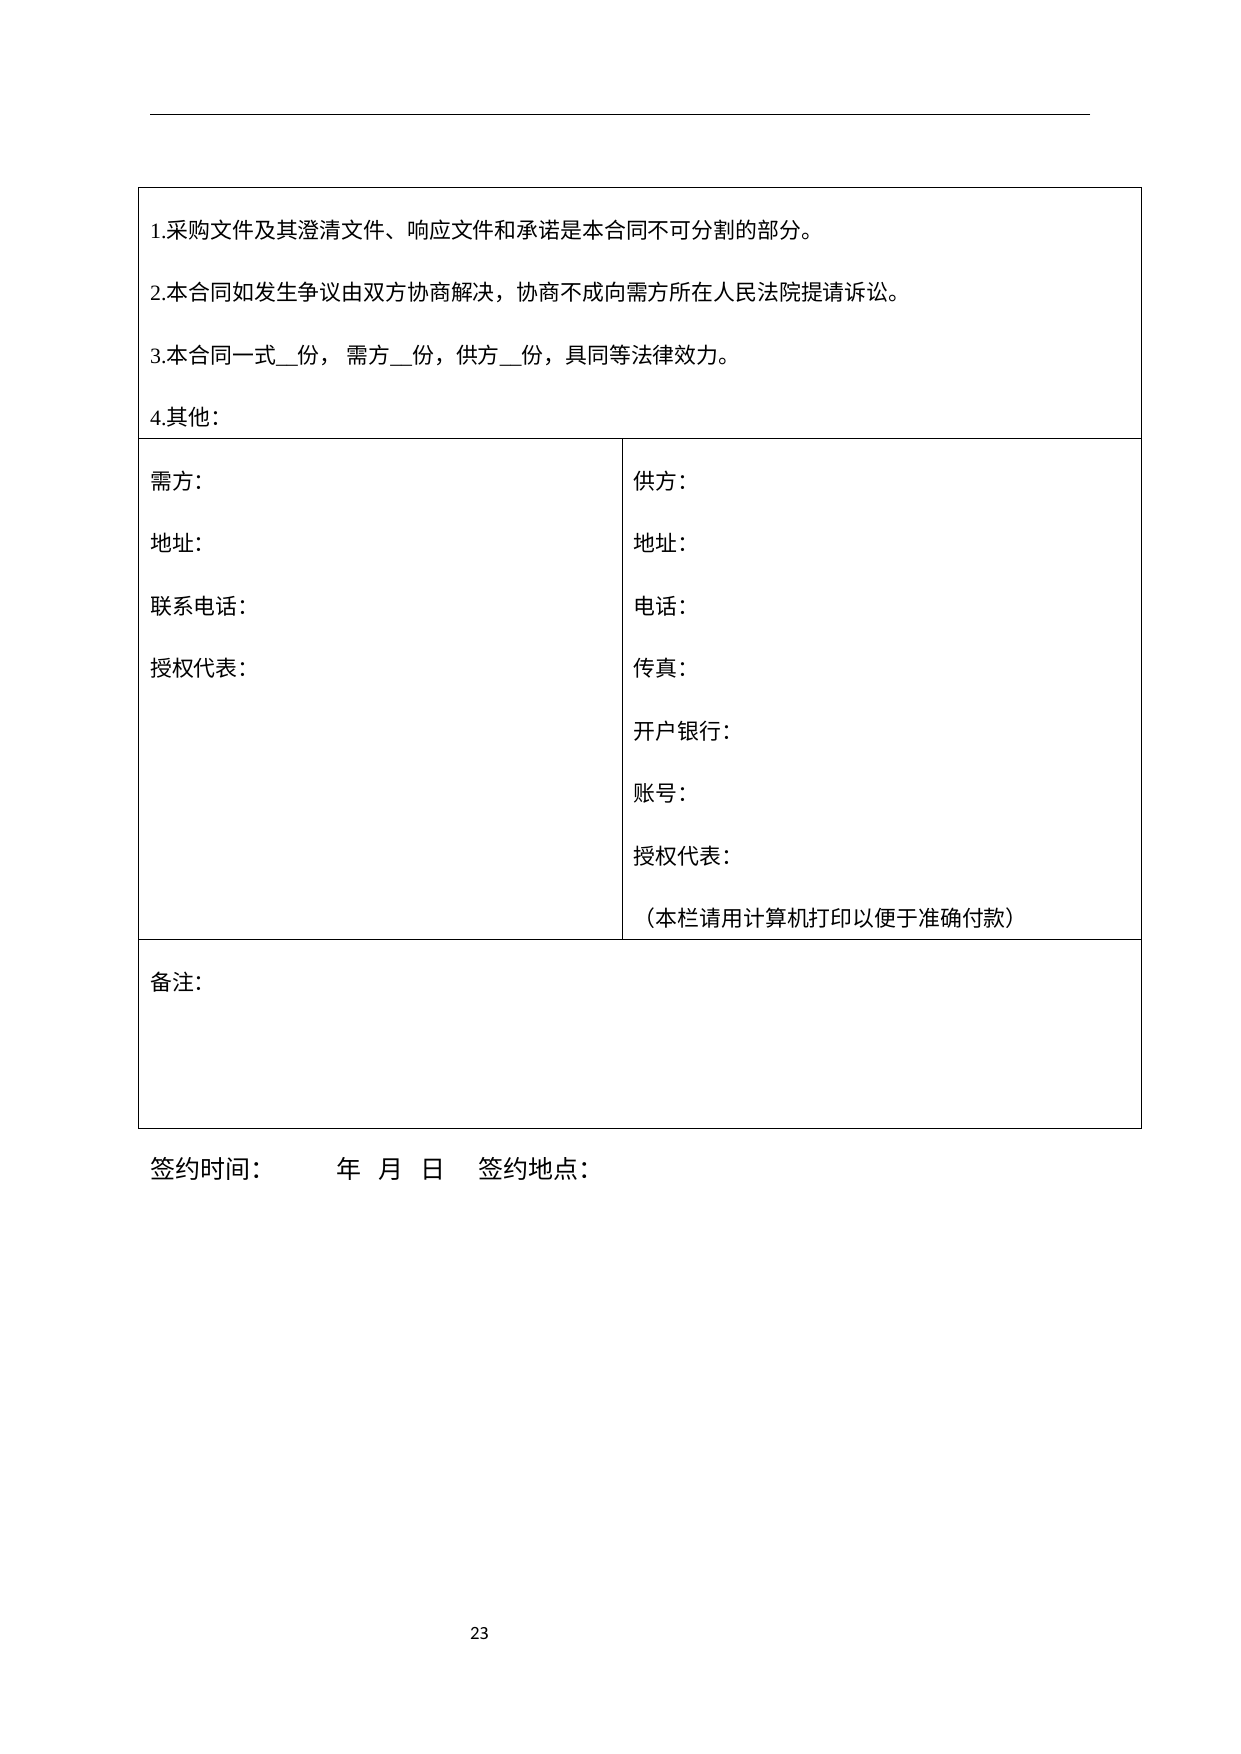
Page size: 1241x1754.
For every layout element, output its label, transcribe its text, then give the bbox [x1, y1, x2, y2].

table_cell 备注： [139, 940, 1141, 1128]
table_cell 需方： 地址： 联系电话： 授权代表： [139, 439, 622, 939]
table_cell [139, 188, 1141, 438]
table_cell 供方： 地址： 电话： 传真： 开户银行： 账号： 授权代表： （本栏请用计算机打印以便于准确付款） [623, 439, 1141, 939]
text 签约时间： 年 月 日 签约地点： [150, 1129, 1090, 1191]
